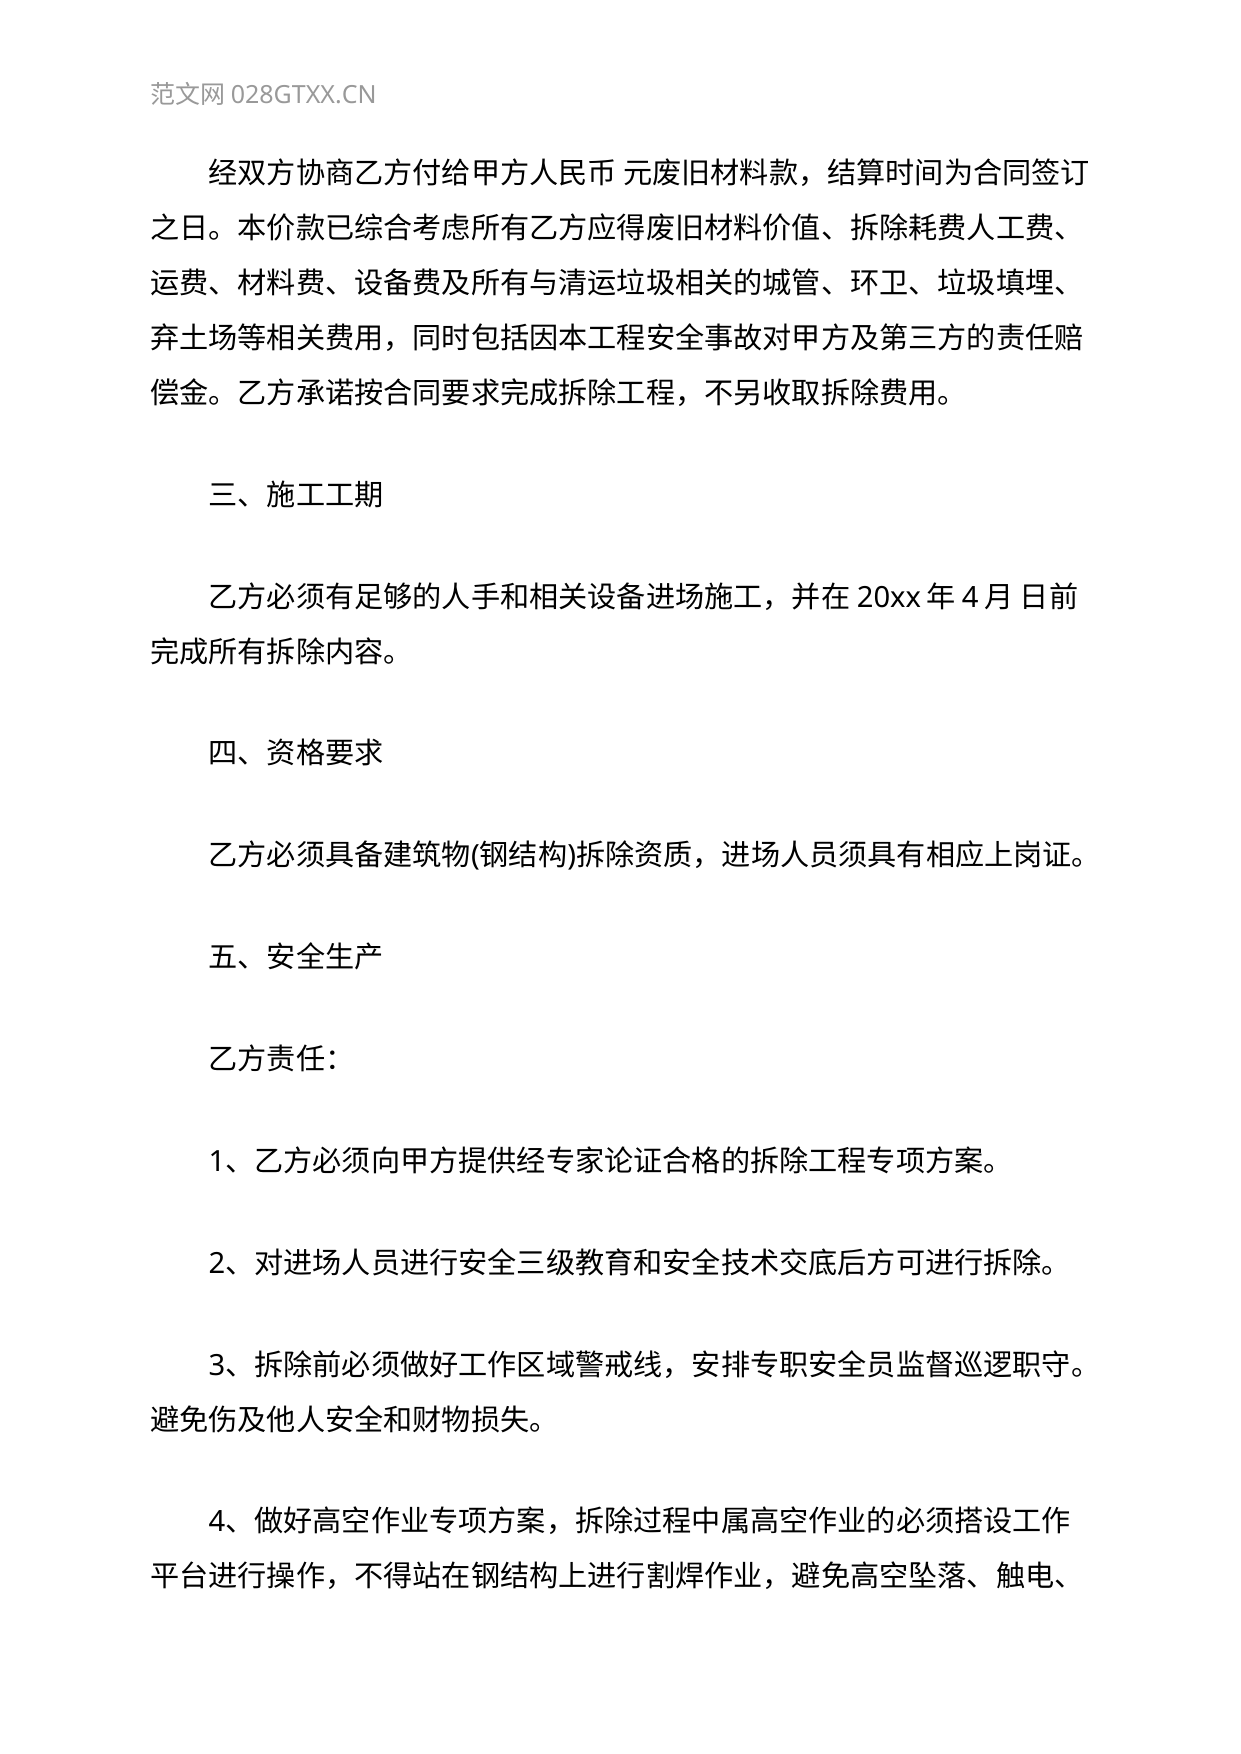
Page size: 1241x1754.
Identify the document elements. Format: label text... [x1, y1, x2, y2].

text 四、资格要求 [150, 730, 1090, 772]
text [150, 1498, 1090, 1595]
text 乙方责任： [150, 1035, 1090, 1078]
text 乙方必须有足够的人手和相关设备进场施工，并在 20xx年4月 日前完成所有拆除内容。 [150, 573, 1090, 670]
text 2、对进场人员进行安全三级教育和安全技术交底后方可进行拆除。 [150, 1239, 1090, 1282]
text 3、拆除前必须做好工作区域警戒线，安排专职安全员监督巡逻职守。避免伤及他人安全和财物损失。 [150, 1341, 1090, 1438]
text 1、乙方必须向甲方提供经专家论证合格的拆除工程专项方案。 [150, 1137, 1090, 1179]
text 乙方必须具备建筑物(钢结构)拆除资质，进场人员须具有相应上岗证。 [150, 832, 1090, 874]
text 五、安全生产 [150, 934, 1090, 976]
text 经双方协商乙方付给甲方人民币 元废旧材料款，结算时间为合同签订之日。本价款已综合考虑所有乙方应得废旧材料价值、拆除耗费人工费、运费、材料费、设备费及所有与清运垃圾相关的城管、环卫、垃圾填埋、弃土场等相关费用，同时包括因本工程安全事故对甲方及第三方的责任赔偿金。乙方承诺按合同要求完成拆除工程，不另收取拆除费用。 [150, 150, 1090, 412]
text 三、施工工期 [150, 471, 1090, 514]
